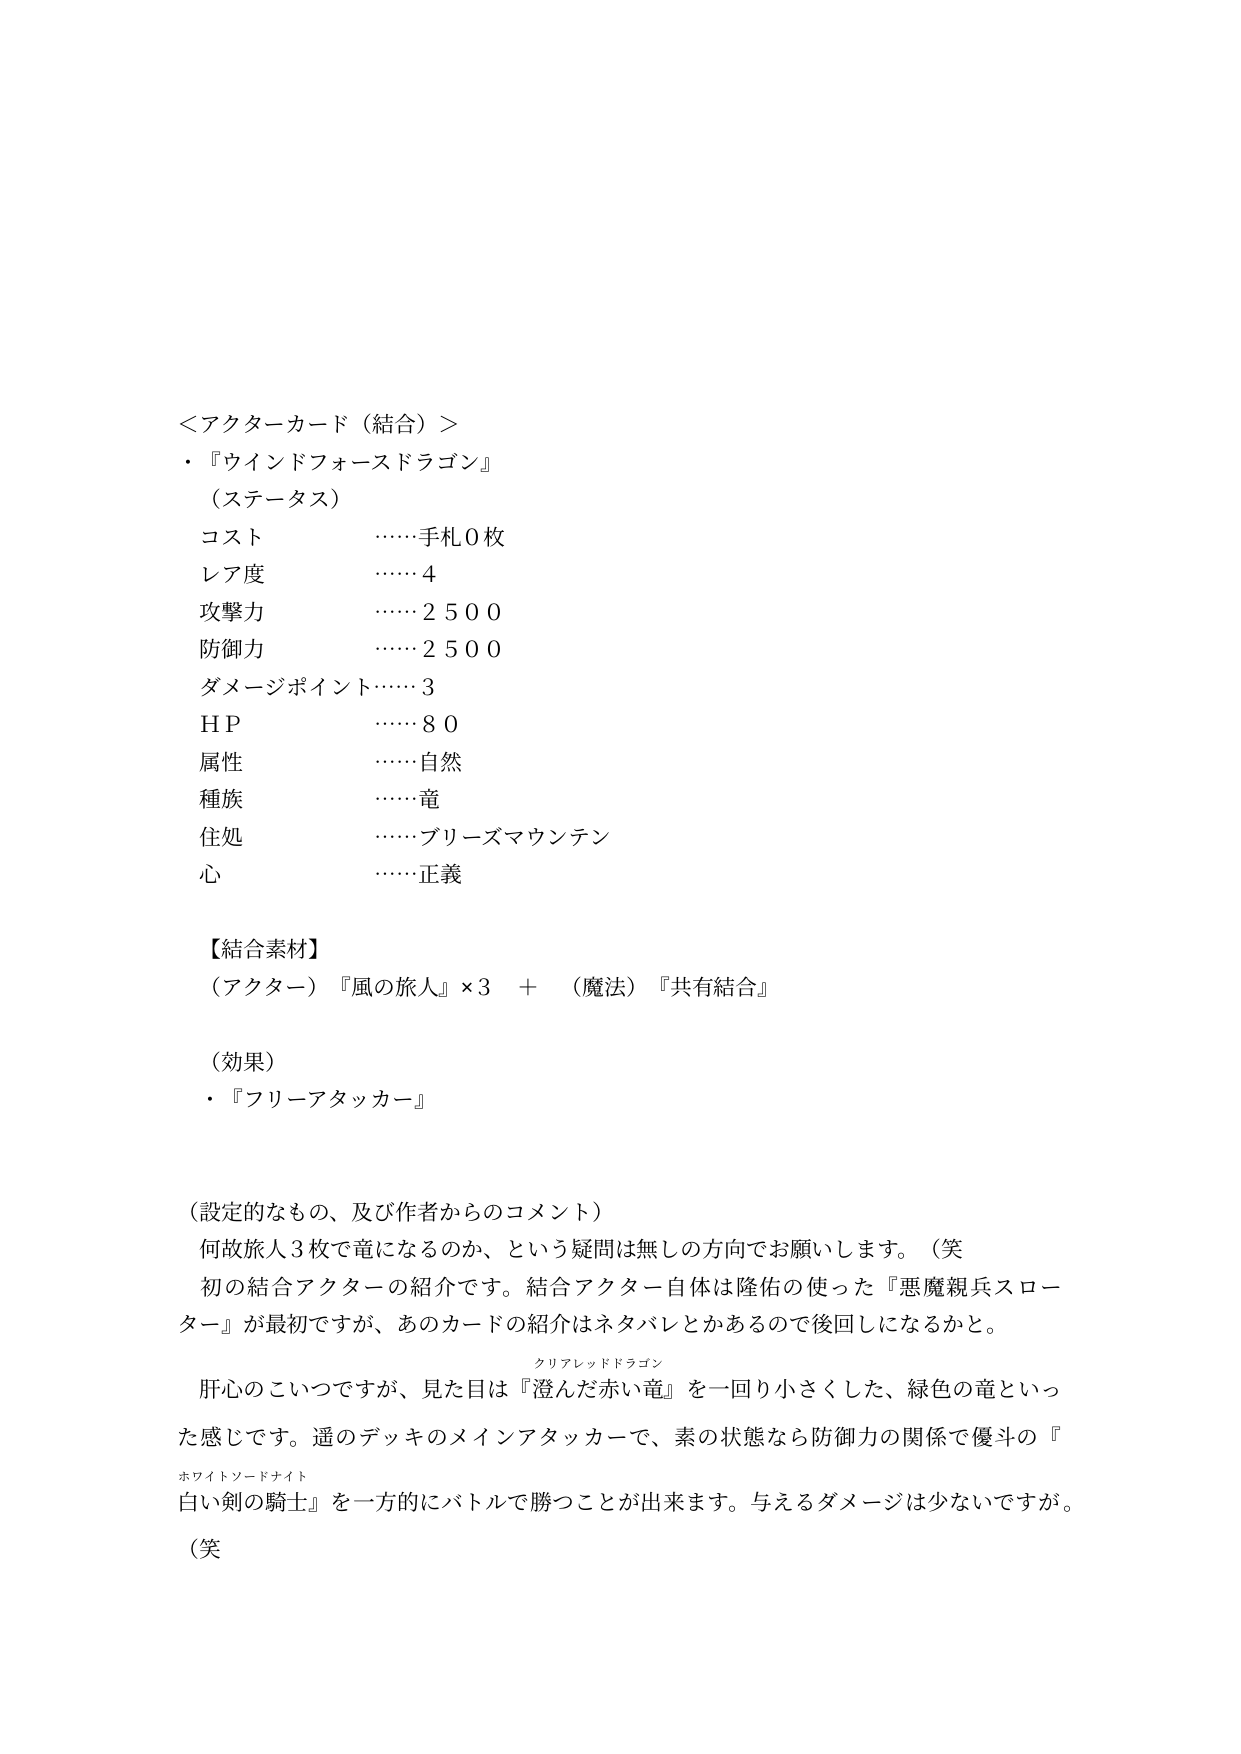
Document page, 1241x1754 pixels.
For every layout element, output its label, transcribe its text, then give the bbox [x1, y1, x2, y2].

text 何故旅人３枚で竜になるのか、という疑問は無しの方向でお願いします。（笑 [177, 1229, 1063, 1267]
text 防御力 ……２５００ [177, 629, 1063, 667]
text 【結合素材】 [177, 929, 1063, 967]
text （設定的なもの、及び作者からのコメント） [177, 1192, 1063, 1229]
text 種族 ……竜 [177, 779, 1063, 817]
text 心 ……正義 [177, 854, 1063, 892]
text （ステータス） [177, 479, 1063, 517]
text レア度 ……４ [177, 554, 1063, 592]
text ・『フリーアタッカー』 [177, 1079, 1063, 1117]
text 肝心のこいつですが、見た目は『』を一回り小さくした、緑色の竜といった感じです。遥のデッキのメインアタッカーで、素の状態なら防御力の関係で優斗の『』を一方的にバトルで勝つことが出来ます。与えるダメージは少ないですが。（笑 [177, 1342, 1063, 1567]
text 住処 ……ブリーズマウンテン [177, 817, 1063, 854]
text ＜アクターカード（結合）＞ [177, 404, 1063, 442]
text 初の結合アクターの紹介です。結合アクター自体は隆佑の使った『悪魔親兵スローター』が最初ですが、あのカードの紹介はネタバレとかあるので後回しになるかと。 [177, 1267, 1063, 1342]
text ダメージポイント……３ [177, 667, 1063, 704]
text コスト ……手札０枚 [177, 517, 1063, 554]
text ＨＰ ……８０ [177, 704, 1063, 742]
text 攻撃力 ……２５００ [177, 592, 1063, 629]
text （効果） [177, 1042, 1063, 1079]
text ・『ウインドフォースドラゴン』 [177, 442, 1063, 479]
text （アクター）『風の旅人』×３ ＋ （魔法）『共有結合』 [177, 967, 1063, 1004]
text 属性 ……自然 [177, 742, 1063, 779]
